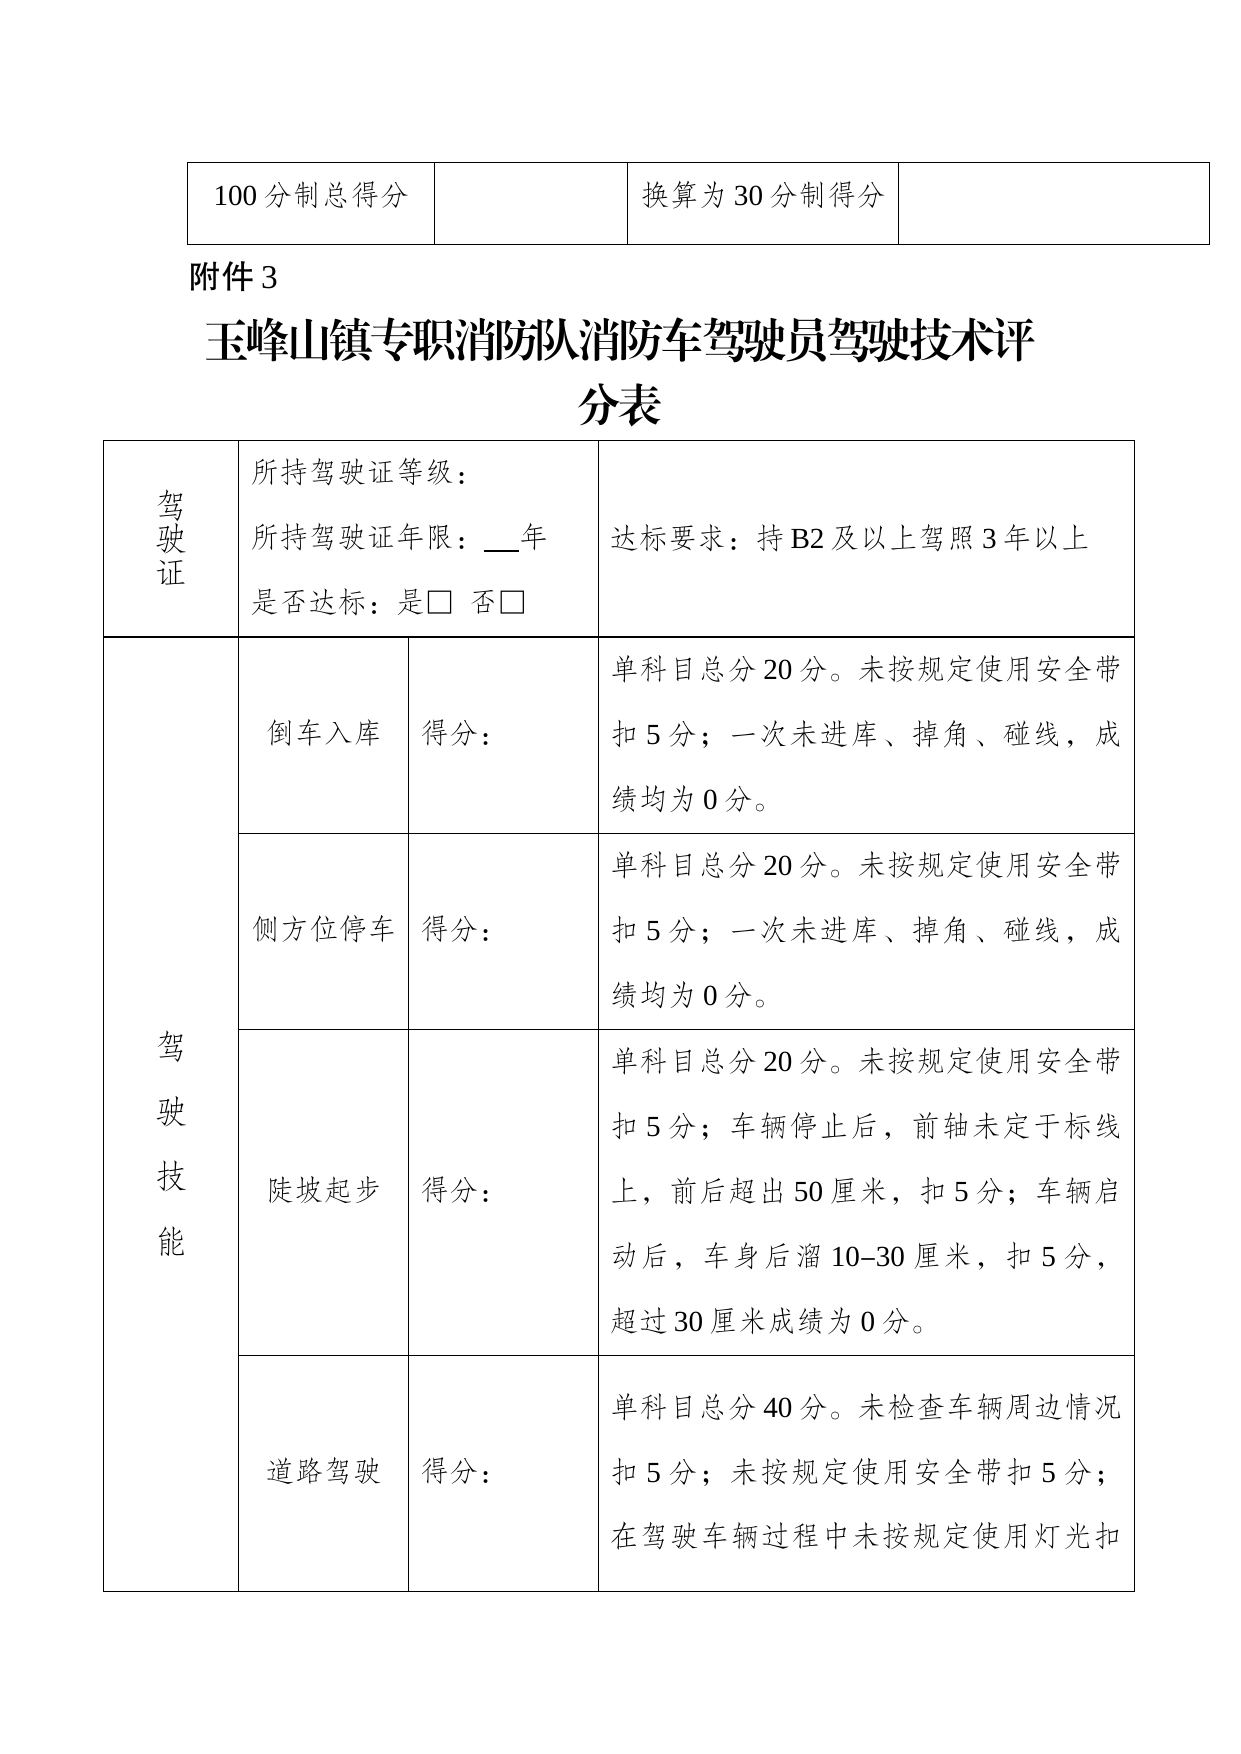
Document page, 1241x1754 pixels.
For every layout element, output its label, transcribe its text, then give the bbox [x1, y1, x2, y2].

table_cell 得分： [409, 1030, 598, 1354]
table_cell 侧方位停车 [239, 834, 408, 1028]
table_cell 陡坡起步 [239, 1030, 408, 1354]
table_cell 100分制总得分 [188, 163, 434, 244]
table_cell 换 [435, 163, 627, 244]
table_cell 倒车入库 [239, 638, 408, 832]
table_cell 得分： [409, 638, 598, 832]
text 玉峰山镇专职消防队消防车驾驶员驾驶技术评分表 [187, 310, 1053, 440]
table_cell 得分： [409, 834, 598, 1028]
table_header 达标要求：持B2及以上驾照3年以上 [599, 441, 1134, 636]
table_cell 单科目总分20分。未按规定使用安全带扣5分；车辆停止后，前轴未定于标线上，前后超出50厘米，扣5分；车辆启动后，车身后溜10-30厘米，扣5分，超过30厘米成绩为0分。 [599, 1030, 1134, 1354]
table_header 驾驶证 [104, 441, 238, 636]
table_cell 单科目总分20分。未按规定使用安全带扣5分；一次未进库、掉角、碰线，成绩均为0分。 [599, 638, 1134, 832]
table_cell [599, 1356, 1134, 1591]
table_cell 道路驾驶 [239, 1356, 408, 1591]
table_cell [899, 163, 1209, 244]
text 附件3 [187, 245, 986, 310]
table_cell 得分： [409, 1356, 598, 1591]
table_header 所持驾驶证等级： 所持驾驶证年限： 年 是否达标：是□ 否□ [239, 441, 598, 636]
table_cell 单科目总分20分。未按规定使用安全带扣5分；一次未进库、掉角、碰线，成绩均为0分。 [599, 834, 1134, 1028]
table_cell 换算为30分制得分 [628, 163, 898, 244]
table_cell 驾 驶 技 能 [104, 638, 238, 1591]
